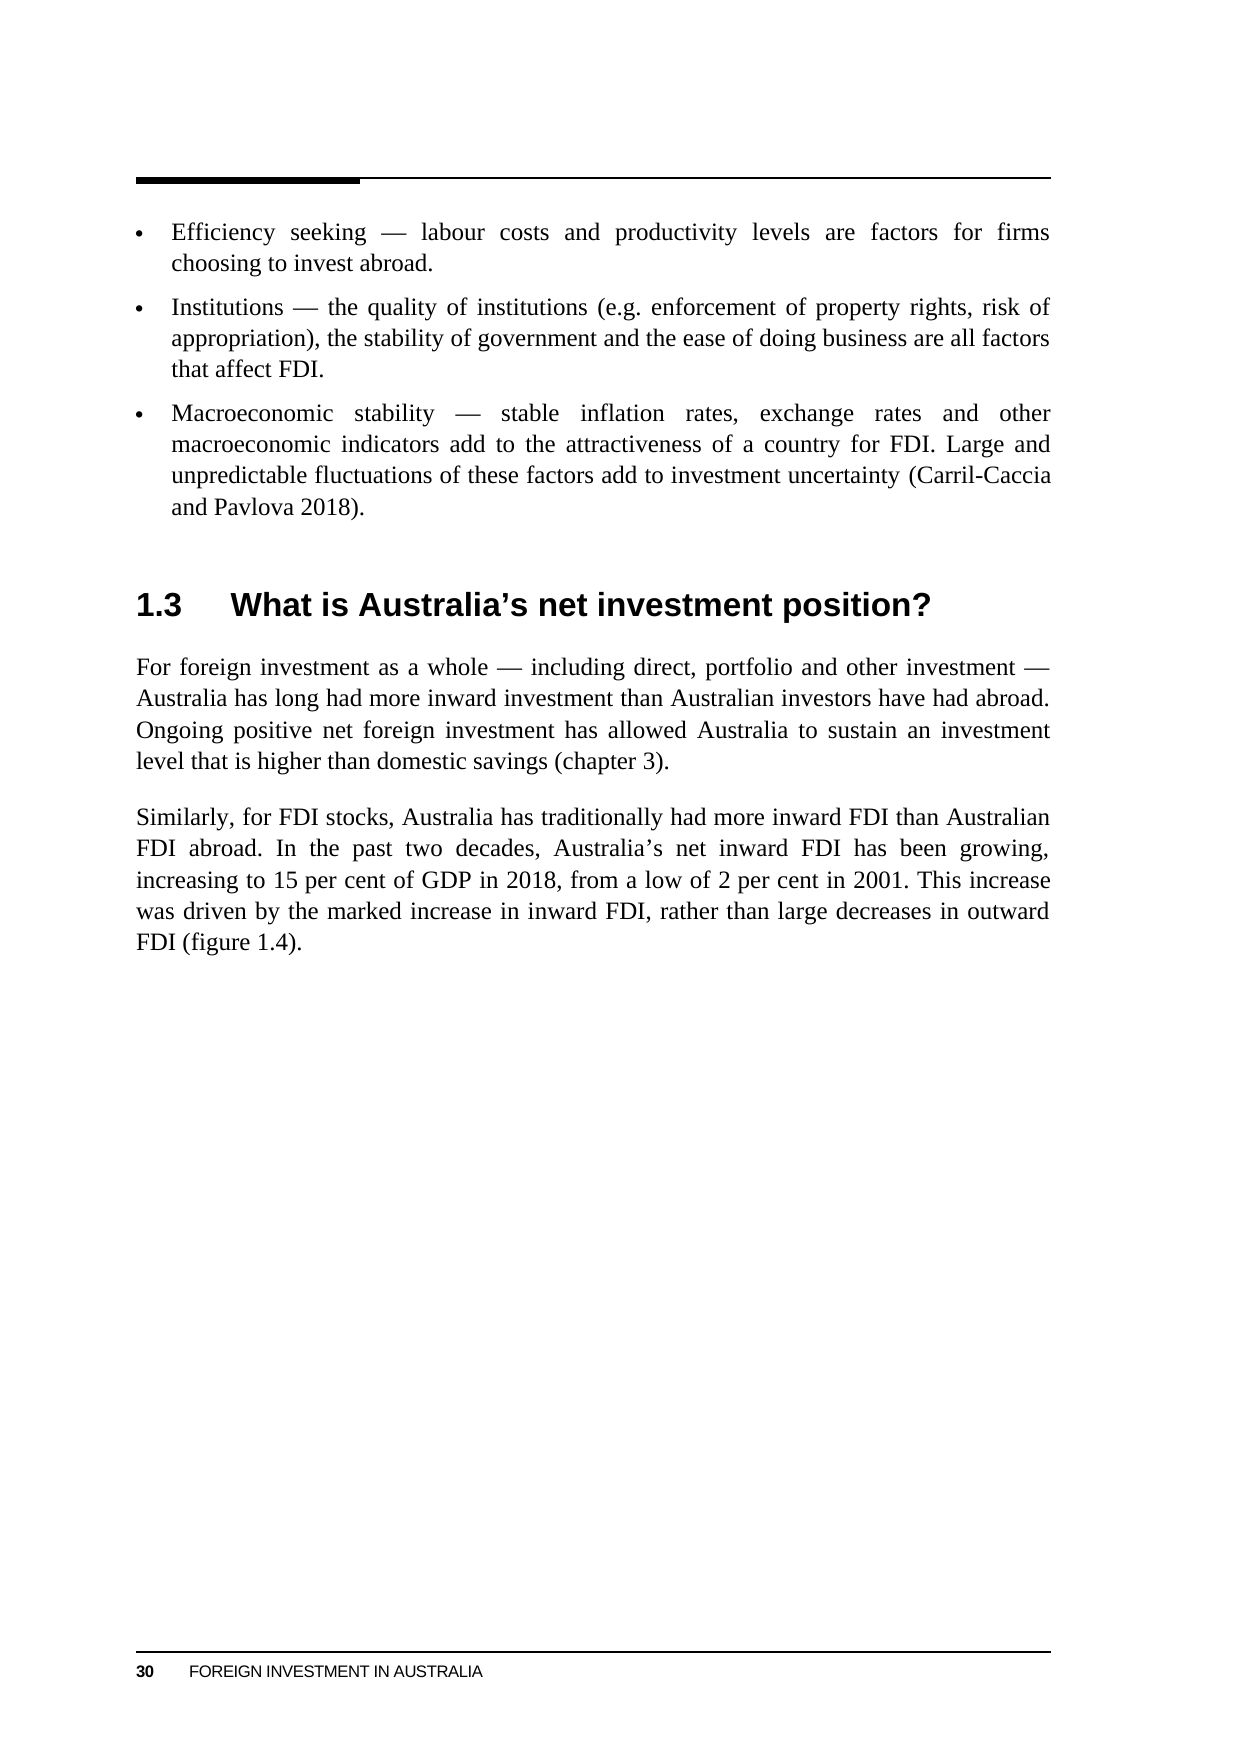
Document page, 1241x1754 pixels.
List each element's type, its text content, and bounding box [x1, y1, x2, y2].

text Similarly, for FDI stocks, Australia has traditionally had more inward FDI than Australian FDI abroad. In the past two decades, Australia’s net inward FDI has been growing, increasing to 15 per cent of GDP in 2018, from a low of 2 per cent in 2001. This increase was driven by the marked increase in inward FDI, rather than large decreases in outward FDI (figure 1.4). [136, 800, 1051, 956]
list Institutions — the quality of institutions (e.g. enforcement of property rights, risk of appropriation), the stability of government and the ease of doing business are all factors that affect FDI. [136, 289, 1051, 383]
list Efficiency seeking — labour costs and productivity levels are factors for firms choosing to invest abroad. [136, 214, 1051, 277]
text For foreign investment as a whole — including direct, portfolio and other investment — Australia has long had more inward investment than Australian investors have had abroad. Ongoing positive net foreign investment has allowed Australia to sustain an investment level that is higher than domestic savings (chapter 3). [136, 650, 1051, 775]
subtitle 1.3 What is Australia’s net investment position? [136, 583, 1051, 625]
list Macroeconomic stability — stable inflation rates, exchange rates and other macroeconomic indicators add to the attractiveness of a country for FDI. Large and unpredictable fluctuations of these factors add to investment uncertainty (Carril-Caccia and Pavlova 2018). [136, 396, 1051, 521]
